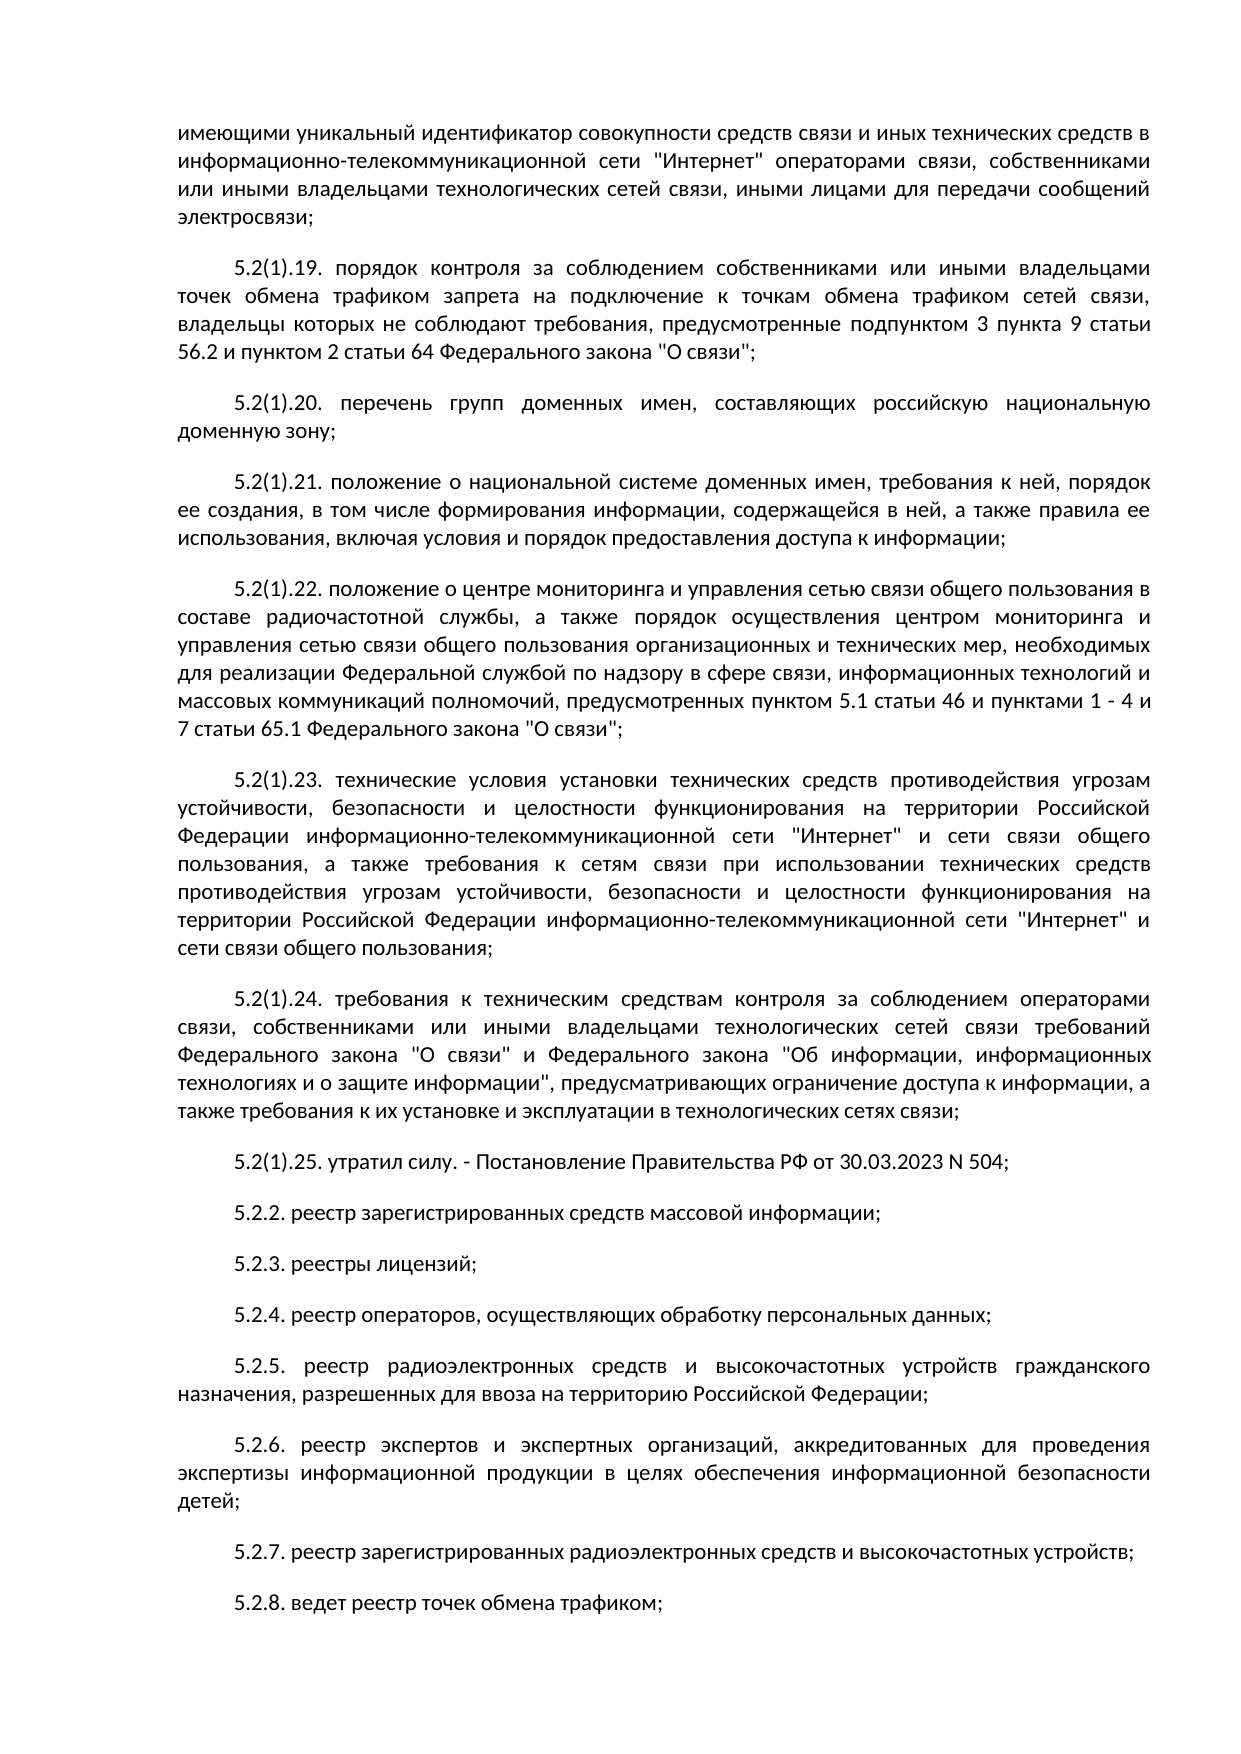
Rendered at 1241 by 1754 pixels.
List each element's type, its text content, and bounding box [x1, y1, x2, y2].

text 5.2.4. реестр операторов, осуществляющих обработку персональных данных; [177, 1300, 1152, 1328]
text 5.2.8. ведет реестр точек обмена трафиком; [177, 1588, 1152, 1616]
text 5.2(1).25. утратил силу. - Постановление Правительства РФ от 30.03.2023 N 504; [177, 1147, 1152, 1175]
text 5.2(1).21. положение о национальной системе доменных имен, требования к ней, порядок ее создания, в том числе формирования информации, содержащейся в ней, а также правила ее использования, включая условия и порядок предоставления доступа к информации; [177, 467, 1152, 551]
text 5.2.3. реестры лицензий; [177, 1249, 1152, 1277]
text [177, 118, 1152, 230]
text 5.2.6. реестр экспертов и экспертных организаций, аккредитованных для проведения экспертизы информационной продукции в целях обеспечения информационной безопасности детей; [177, 1430, 1152, 1514]
text 5.2.2. реестр зарегистрированных средств массовой информации; [177, 1198, 1152, 1226]
text 5.2.7. реестр зарегистрированных радиоэлектронных средств и высокочастотных устройств; [177, 1537, 1152, 1565]
text 5.2(1).23. технические условия установки технических средств противодействия угрозам устойчивости, безопасности и целостности функционирования на территории Российской Федерации информационно-телекоммуникационной сети "Интернет" и сети связи общего пользования, а также требования к сетям связи при использовании технических средств противодействия угрозам устойчивости, безопасности и целостности функционирования на территории Российской Федерации информационно-телекоммуникационной сети "Интернет" и сети связи общего пользования; [177, 765, 1152, 961]
text 5.2(1).20. перечень групп доменных имен, составляющих российскую национальную доменную зону; [177, 388, 1152, 444]
text 5.2(1).19. порядок контроля за соблюдением собственниками или иными владельцами точек обмена трафиком запрета на подключение к точкам обмена трафиком сетей связи, владельцы которых не соблюдают требования, предусмотренные подпунктом 3 пункта 9 статьи 56.2 и пунктом 2 статьи 64 Федерального закона "О связи"; [177, 253, 1152, 365]
text 5.2(1).24. требования к техническим средствам контроля за соблюдением операторами связи, собственниками или иными владельцами технологических сетей связи требований Федерального закона "О связи" и Федерального закона "Об информации, информационных технологиях и о защите информации", предусматривающих ограничение доступа к информации, а также требования к их установке и эксплуатации в технологических сетях связи; [177, 984, 1152, 1124]
text 5.2.5. реестр радиоэлектронных средств и высокочастотных устройств гражданского назначения, разрешенных для ввоза на территорию Российской Федерации; [177, 1351, 1152, 1407]
text 5.2(1).22. положение о центре мониторинга и управления сетью связи общего пользования в составе радиочастотной службы, а также порядок осуществления центром мониторинга и управления сетью связи общего пользования организационных и технических мер, необходимых для реализации Федеральной службой по надзору в сфере связи, информационных технологий и массовых коммуникаций полномочий, предусмотренных пунктом 5.1 статьи 46 и пунктами 1 - 4 и 7 статьи 65.1 Федерального закона "О связи"; [177, 574, 1152, 742]
